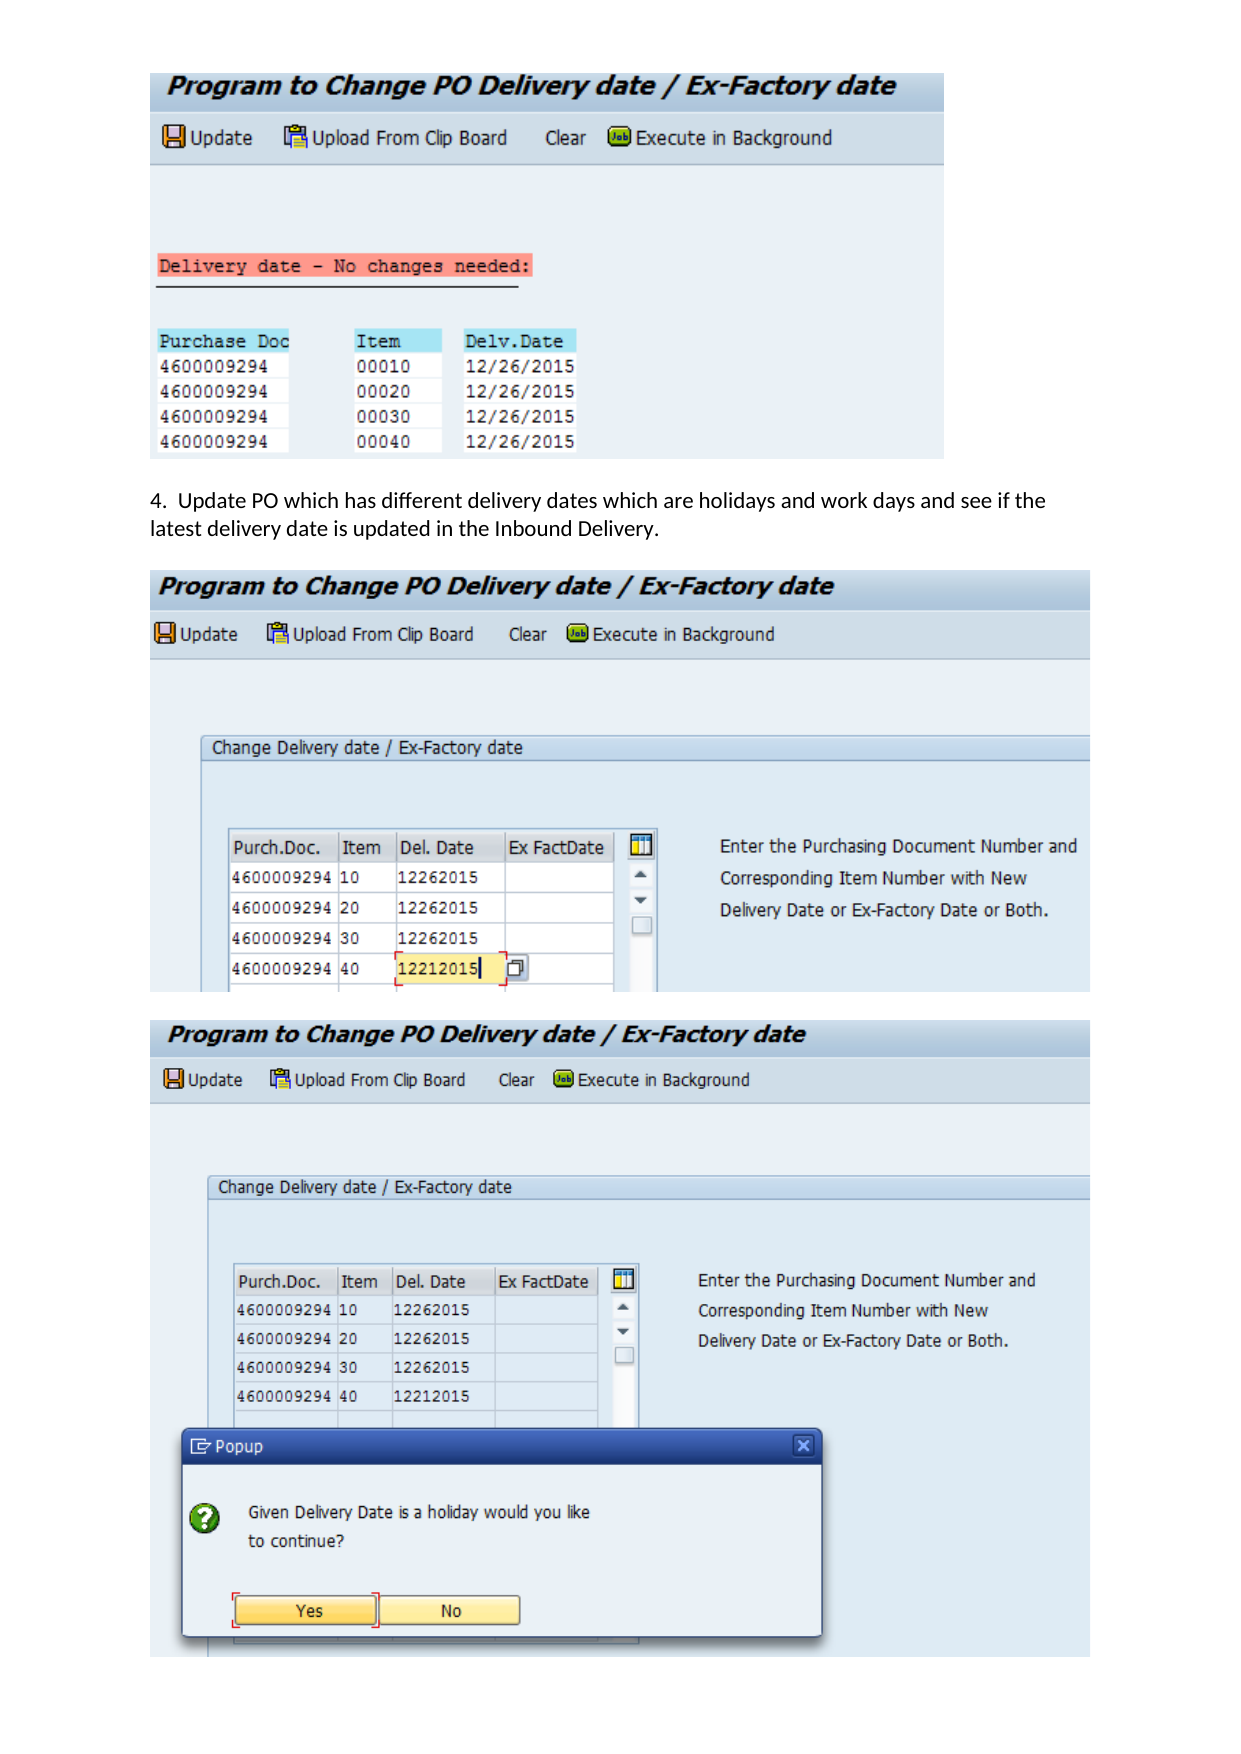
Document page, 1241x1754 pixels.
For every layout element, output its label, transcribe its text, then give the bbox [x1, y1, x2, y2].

picture [150, 570, 1091, 992]
picture [150, 1020, 1091, 1657]
text 4. Update PO which has different delivery dates which are holidays and work days and see if the latest delivery date is updated in the Inbound Delivery. [150, 486, 1090, 542]
picture [150, 73, 944, 459]
